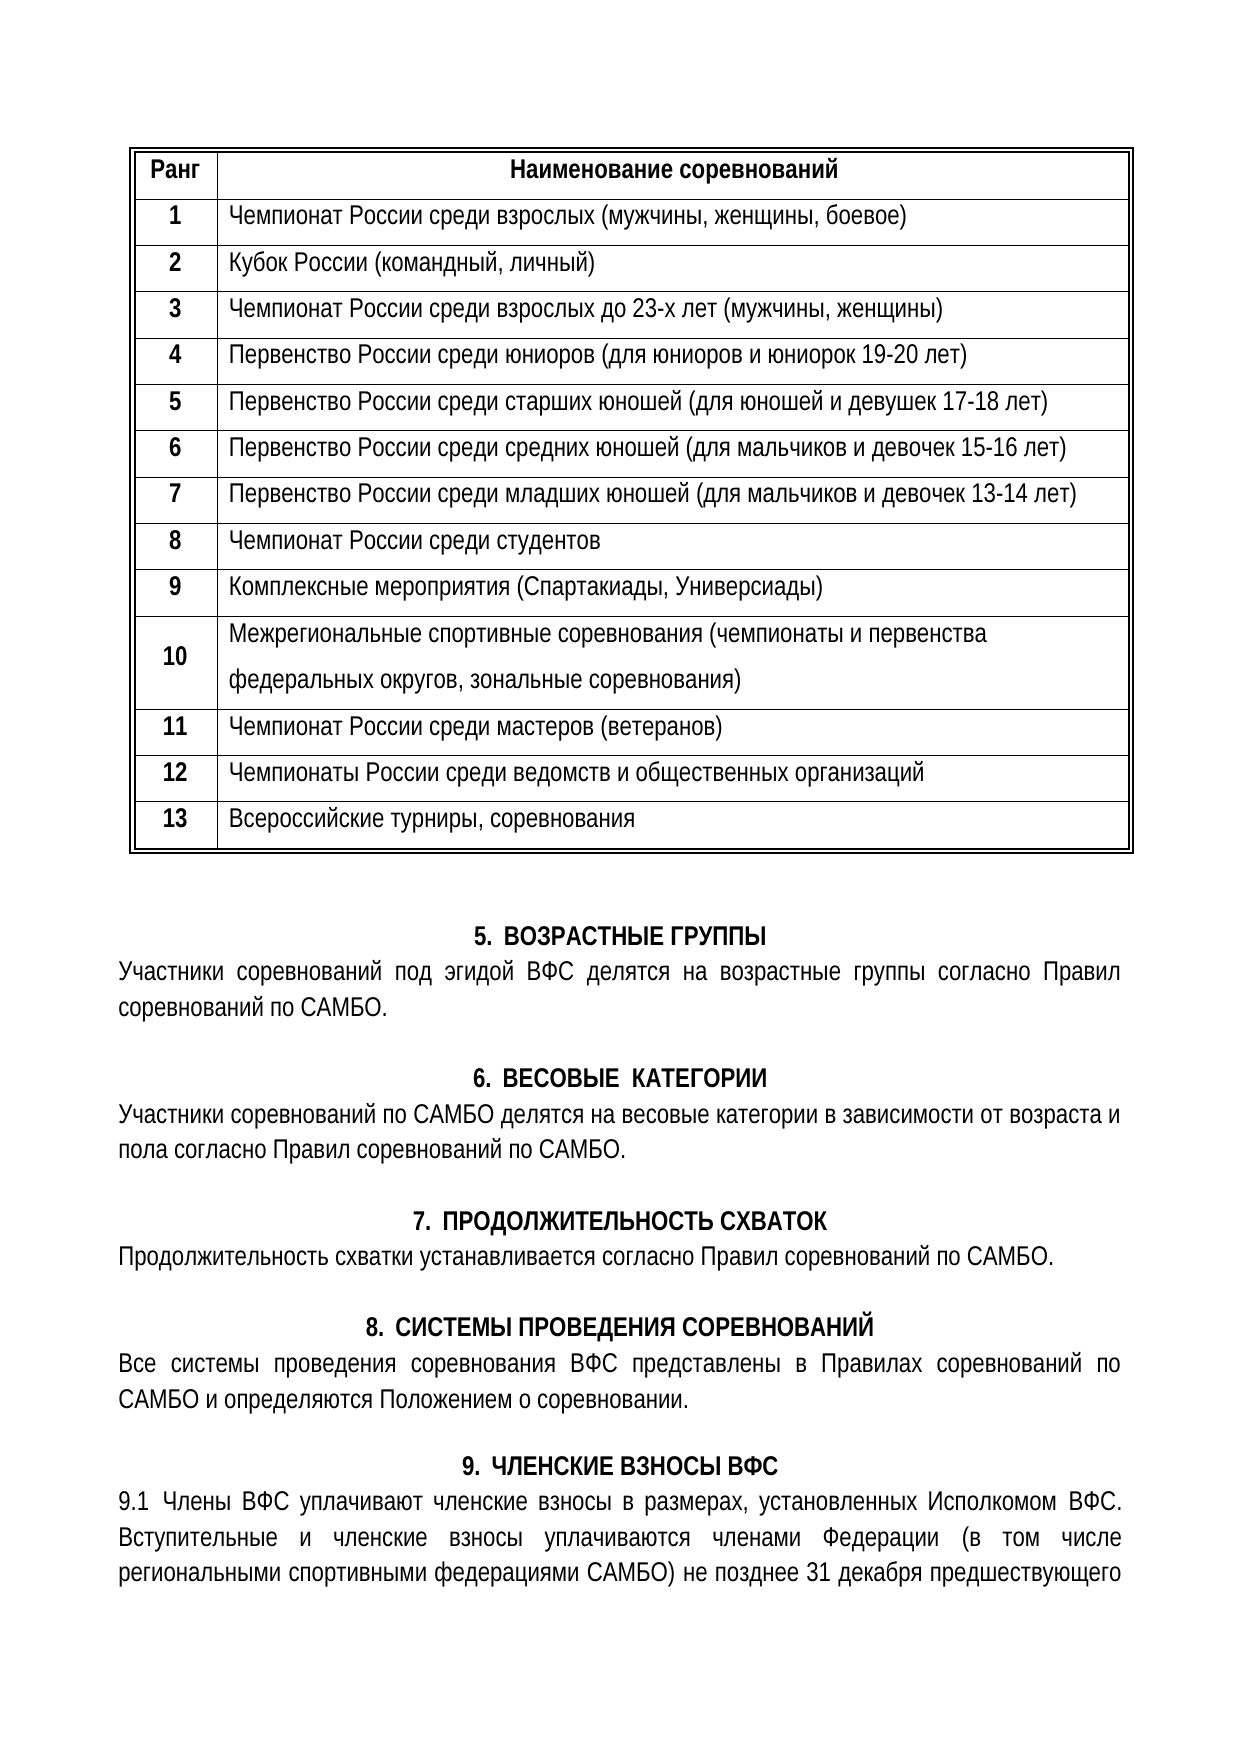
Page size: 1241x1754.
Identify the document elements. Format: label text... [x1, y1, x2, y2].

list СИСТЕМЫ ПРОВЕДЕНИЯ СОРЕВНОВАНИЙ [118, 1312, 1122, 1343]
table_cell 13 [136, 802, 217, 848]
table_cell Чемпионат России среди взрослых до 23-х лет (мужчины, женщины) [218, 292, 1128, 337]
table_cell Первенство России среди юниоров (для юниоров и юниорок 19-20 лет) [218, 339, 1128, 384]
table_cell 12 [136, 756, 217, 801]
table_cell 1 [136, 200, 217, 245]
table_cell 5 [136, 385, 217, 430]
text Продолжительность схватки устанавливается согласно Правил соревнований по САМБО. [118, 1240, 1122, 1271]
table_cell Комплексные мероприятия (Спартакиады, Универсиады) [218, 570, 1128, 616]
text Участники соревнований по САМБО делятся на весовые категории в зависимости от возраста и пола согласно Правил соревнований по САМБО. [118, 1098, 1122, 1164]
table_cell Кубок России (командный, личный) [218, 246, 1128, 291]
table_header Наименование соревнований [218, 153, 1128, 198]
table_cell Первенство России среди младших юношей (для мальчиков и девочек 13-14 лет) [218, 478, 1128, 523]
table_cell Первенство России среди средних юношей (для мальчиков и девочек 15-16 лет) [218, 431, 1128, 477]
table_cell Всероссийские турниры, соревнования [218, 802, 1128, 848]
list ПРОДОЛЖИТЕЛЬНОСТЬ СХВАТОК [118, 1205, 1122, 1236]
table_cell Чемпионаты России среди ведомств и общественных организаций [218, 756, 1128, 801]
table_cell 6 [136, 431, 217, 477]
table_cell Чемпионат России среди взрослых (мужчины, женщины, боевое) [218, 200, 1128, 245]
table_cell Чемпионат России среди мастеров (ветеранов) [218, 710, 1128, 755]
list ЧЛЕНСКИЕ ВЗНОСЫ ВФС [118, 1449, 1122, 1481]
table_cell Межрегиональные спортивные соревнования (чемпионаты и первенства федеральных округов, зональные соревнования) [218, 617, 1128, 708]
table_cell 9 [136, 570, 217, 616]
list ВЕСОВЫЕ КАТЕГОРИИ [118, 1062, 1122, 1093]
table_cell 10 [136, 617, 217, 708]
table_cell 3 [136, 292, 217, 337]
table_cell 8 [136, 524, 217, 569]
table_header Ранг [136, 153, 217, 198]
table_cell 11 [136, 710, 217, 755]
table_cell 7 [136, 478, 217, 523]
list ВОЗРАСТНЫЕ ГРУППЫ [118, 920, 1122, 951]
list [118, 1485, 1122, 1587]
table_cell Первенство России среди старших юношей (для юношей и девушек 17-18 лет) [218, 385, 1128, 430]
text Все системы проведения соревнования ВФС представлены в Правилах соревнований по САМБО и определяются Положением о соревновании. [118, 1347, 1122, 1414]
table_cell 2 [136, 246, 217, 291]
text Участники соревнований под эгидой ВФС делятся на возрастные группы согласно Правил соревнований по САМБО. [118, 955, 1122, 1022]
table_cell Чемпионат России среди студентов [218, 524, 1128, 569]
table_cell 4 [136, 339, 217, 384]
